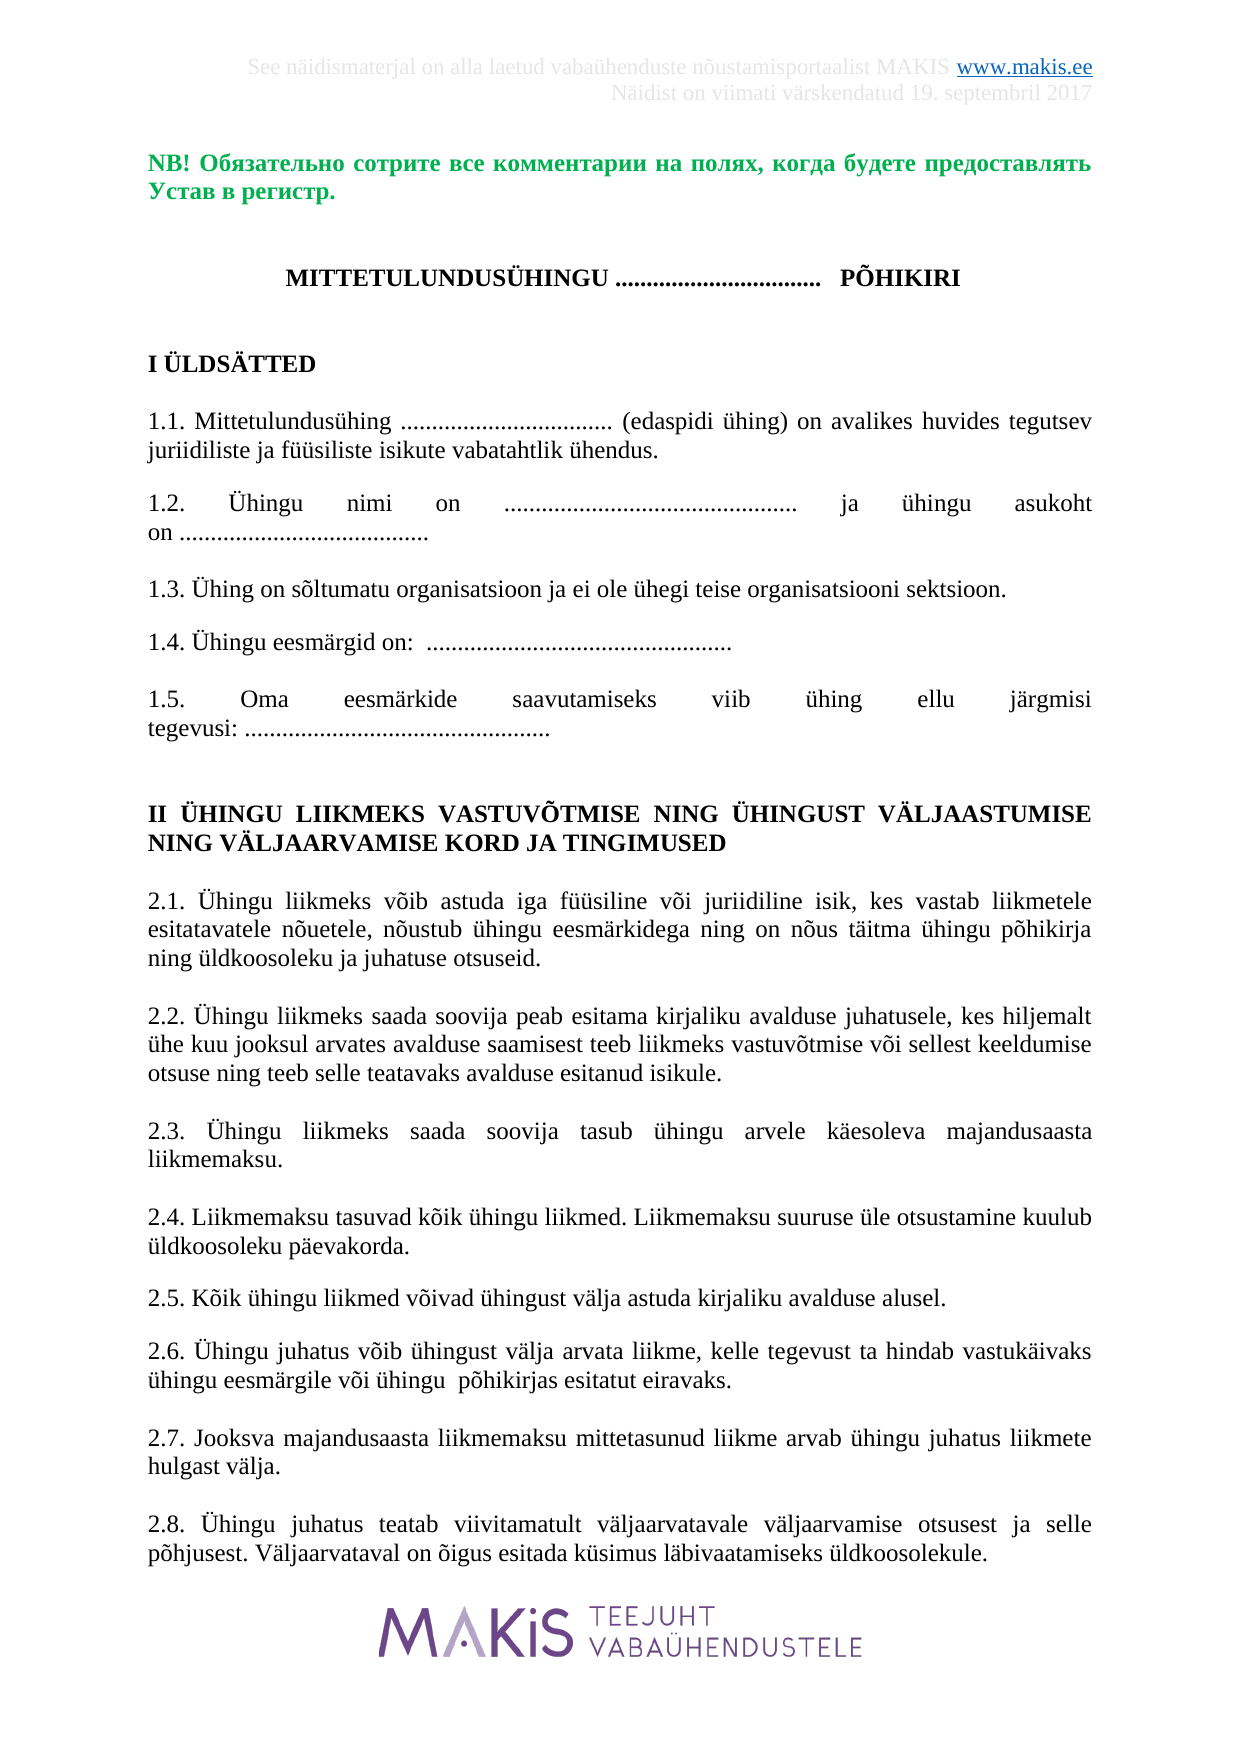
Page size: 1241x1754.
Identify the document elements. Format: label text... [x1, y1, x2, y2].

text 1.4. Ühingu eesmärgid on: ................................................. [148, 627, 1093, 656]
text 2.8. Ühingu juhatus teatab viivitamatult väljaarvatavale väljaarvamise otsusest ja selle põhjusest. Väljaarvataval on õigus esitada küsimus läbivaatamiseks üldkoosolekule. [148, 1509, 1093, 1566]
picture [378, 1606, 862, 1657]
text 1.5. Oma eesmärkide saavutamiseks viib ühing ellu järgmisi tegevusi: ................................................. [148, 684, 1093, 742]
text 2.1. Ühingu liikmeks võib astuda iga füüsiline või juriidiline isik, kes vastab liikmetele esitatavatele nõuetele, nõustub ühingu eesmärkidega ning on nõus täitma ühingu põhikirja ning üldkoosoleku ja juhatuse otsuseid. [148, 886, 1093, 972]
text 2.6. Ühingu juhatus võib ühingust välja arvata liikme, kelle tegevust ta hindab vastukäivaks ühingu eesmärgile või ühingu põhikirjas esitatut eiravaks. [148, 1336, 1093, 1394]
text I ÜLDSÄTTED [148, 349, 1093, 378]
text II ÜHINGU LIIKMEKS VASTUVÕTMISE NING ÜHINGUST VÄLJAASTUMISE NING VÄLJAARVAMISE KORD JA TINGIMUSED [148, 799, 1093, 857]
text MITTETULUNDUSÜHINGU ................................. PÕHIKIRI [148, 263, 1093, 291]
text 2.7. Jooksva majandusaasta liikmemaksu mittetasunud liikme arvab ühingu juhatus liikmete hulgast välja. [148, 1423, 1093, 1480]
text 2.5. Kõik ühingu liikmed võivad ühingust välja astuda kirjaliku avalduse alusel. [148, 1283, 1093, 1312]
text 2.2. Ühingu liikmeks saada soovija peab esitama kirjaliku avalduse juhatusele, kes hiljemalt ühe kuu jooksul arvates avalduse saamisest teeb liikmeks vastuvõtmise või sellest keeldumise otsuse ning teeb selle teatavaks avalduse esitanud isikule. [148, 1001, 1093, 1087]
text 1.3. Ühing on sõltumatu organisatsioon ja ei ole ühegi teise organisatsiooni sektsioon. [148, 574, 1093, 603]
text 2.4. Liikmemaksu tasuvad kõik ühingu liikmed. Liikmemaksu suuruse üle otsustamine kuulub üldkoosoleku päevakorda. [148, 1202, 1093, 1259]
text 1.2. Ühingu nimi on ............................................... ja ühingu asukoht on ........................................ [148, 488, 1093, 545]
text NB! Обязательно сотрите все комментарии на полях, когда будете предоставлять Устав в регистр. [148, 148, 1093, 205]
text 1.1. Mittetulundusühing .................................. (edaspidi ühing) on avalikes huvides tegutsev juriidiliste ja füüsiliste isikute vabatahtlik ühendus. [148, 406, 1093, 464]
text 2.3. Ühingu liikmeks saada soovija tasub ühingu arvele käesoleva majandusaasta liikmemaksu. [148, 1116, 1093, 1173]
